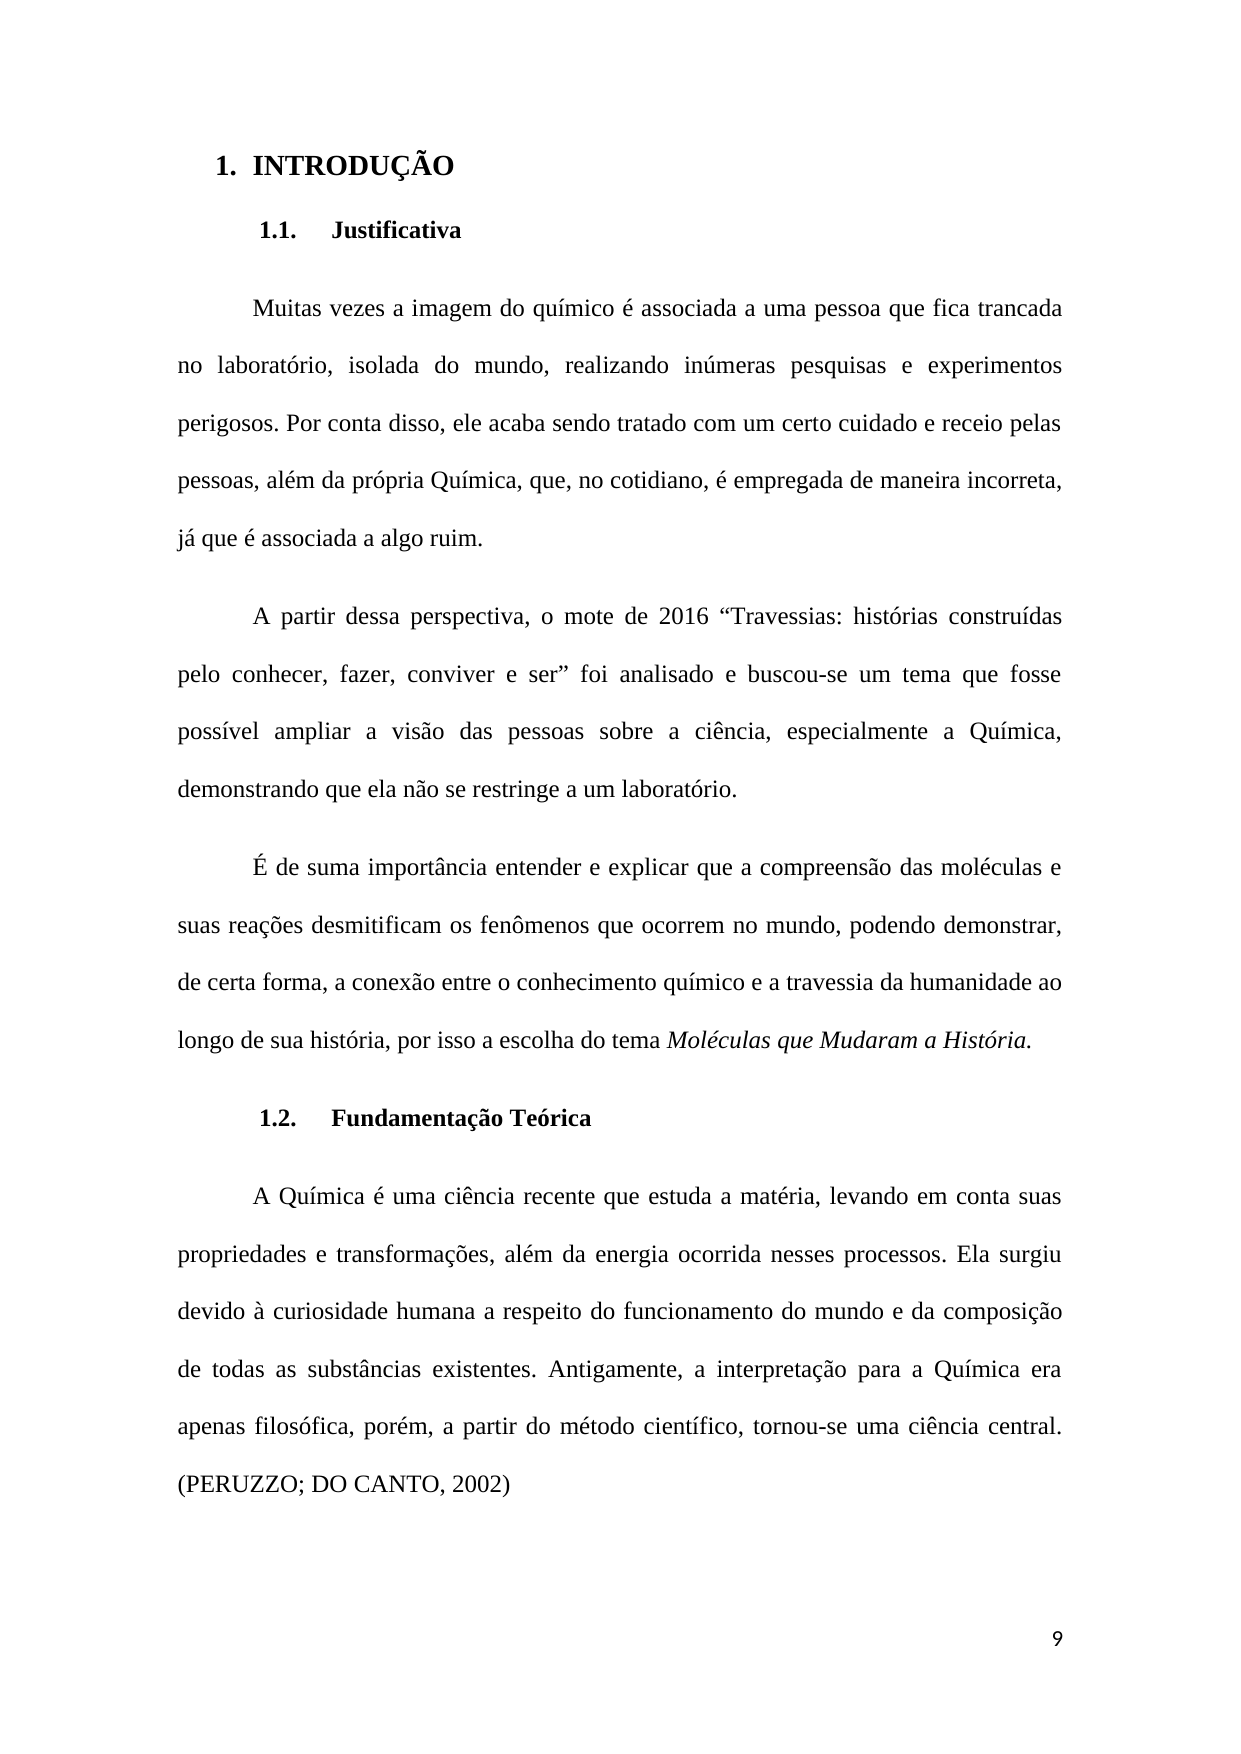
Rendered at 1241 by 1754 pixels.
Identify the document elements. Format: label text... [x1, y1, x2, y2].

list INTRODUÇÃO [215, 148, 1063, 181]
list Justificativa [259, 215, 1063, 243]
text É de suma importância entender e explicar que a compreensão das moléculas e suas reações desmitificam os fenômenos que ocorrem no mundo, podendo demonstrar, de certa forma, a conexão entre o conhecimento químico e a travessia da humanidade ao longo de sua história, por isso a escolha do tema Moléculas que Mudaram a História. [177, 852, 1063, 1053]
text A partir dessa perspectiva, o mote de 2016 “Travessias: histórias construídas pelo conhecer, fazer, conviver e ser” foi analisado e buscou-se um tema que fosse possível ampliar a visão das pessoas sobre a ciência, especialmente a Química, demonstrando que ela não se restringe a um laboratório. [177, 601, 1063, 803]
text A Química é uma ciência recente que estuda a matéria, levando em conta suas propriedades e transformações, além da energia ocorrida nesses processos. Ela surgiu devido à curiosidade humana a respeito do funcionamento do mundo e da composição de todas as substâncias existentes. Antigamente, a interpretação para a Química era apenas filosófica, porém, a partir do método científico, tornou-se uma ciência central. (PERUZZO; DO CANTO, 2002) [177, 1181, 1063, 1498]
text Muitas vezes a imagem do químico é associada a uma pessoa que fica trancada no laboratório, isolada do mundo, realizando inúmeras pesquisas e experimentos perigosos. Por conta disso, ele acaba sendo tratado com um certo cuidado e receio pelas pessoas, além da própria Química, que, no cotidiano, é empregada de maneira incorreta, já que é associada a algo ruim. [177, 293, 1063, 552]
list Fundamentação Teórica [259, 1103, 1063, 1132]
